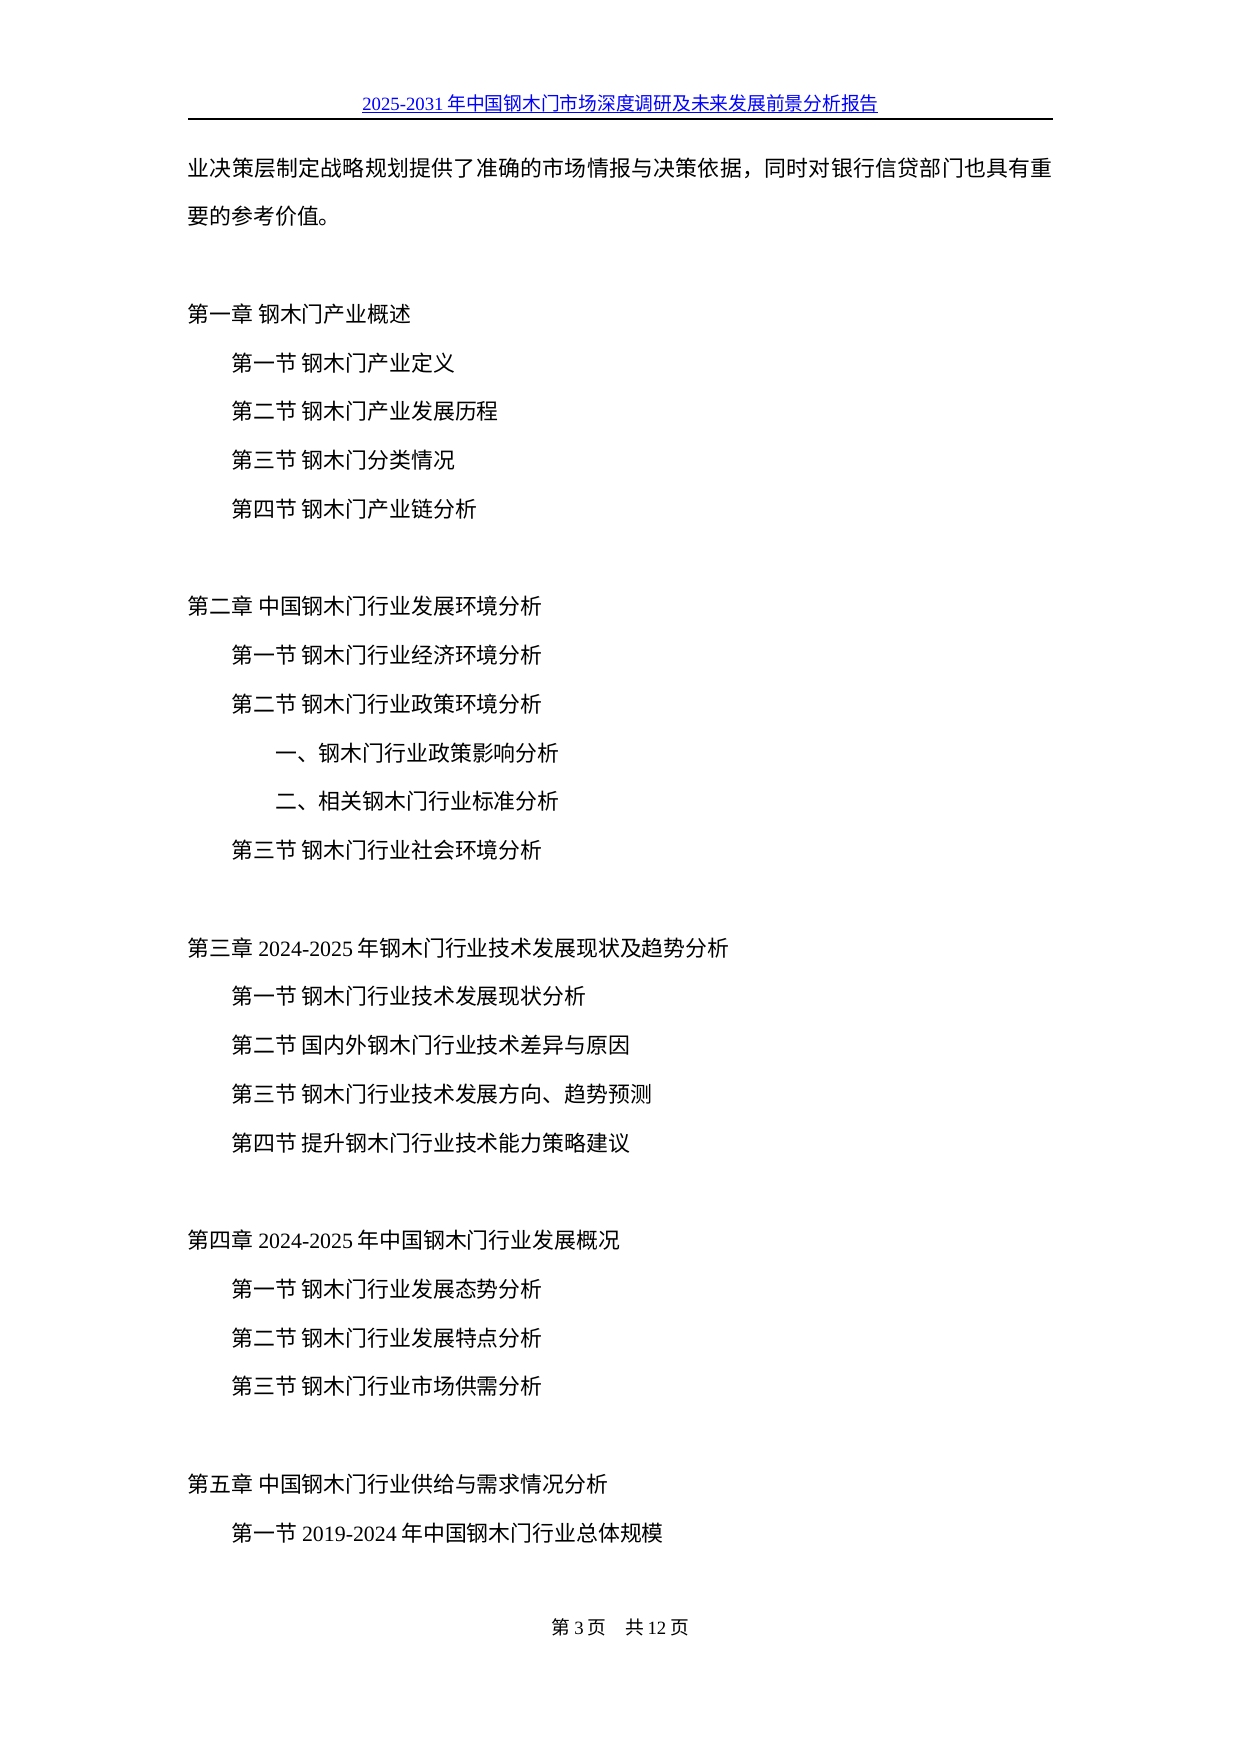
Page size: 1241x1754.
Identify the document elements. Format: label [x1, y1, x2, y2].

text [187, 150, 1053, 1548]
